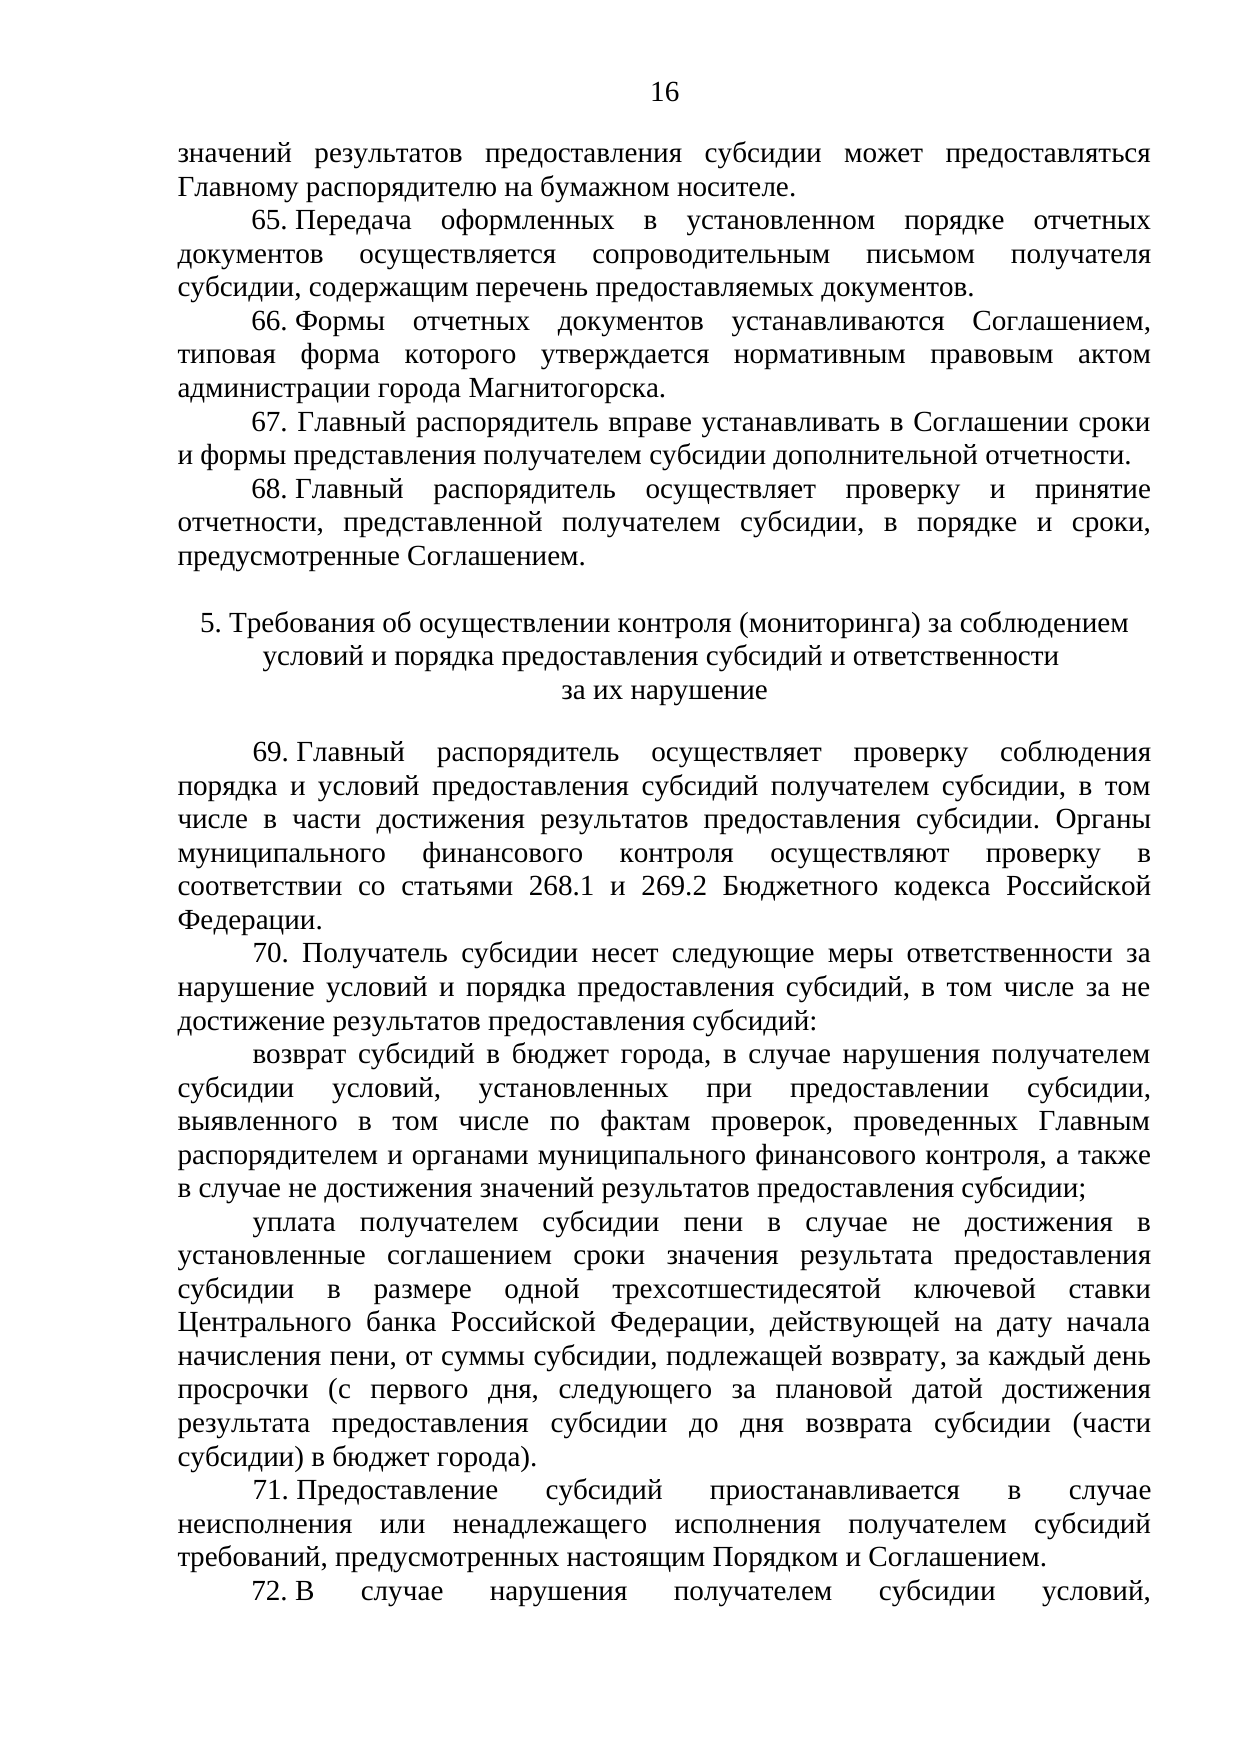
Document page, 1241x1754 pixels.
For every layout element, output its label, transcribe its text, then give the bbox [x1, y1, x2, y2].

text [177, 1573, 1152, 1606]
text 65. Передача оформленных в установленном порядке отчетных документов осуществляется сопроводительным письмом получателя субсидии, содержащим перечень предоставляемых документов. [177, 202, 1152, 303]
text 67. Главный распорядитель вправе устанавливать в Соглашении сроки и формы представления получателем субсидии дополнительной отчетности. [177, 404, 1152, 471]
text 66. Формы отчетных документов устанавливаются Соглашением, типовая форма которого утверждается нормативным правовым актом администрации города Магнитогорска. [177, 303, 1152, 404]
text уплата получателем субсидии пени в случае не достижения в установленные соглашением сроки значения результата предоставления субсидии в размере одной трехсотшестидесятой ключевой ставки Центрального банка Российской Федерации, действующей на дату начала начисления пени, от суммы субсидии, подлежащей возврату, за каждый день просрочки (с первого дня, следующего за плановой датой достижения результата предоставления субсидии до дня возврата субсидии (части субсидии) в бюджет города). [177, 1204, 1152, 1472]
text 5. Требования об осуществлении контроля (мониторинга) за соблюдением условий и порядка предоставления субсидий и ответственности за их нарушение [177, 605, 1152, 706]
text 70. Получатель субсидии несет следующие меры ответственности за нарушение условий и порядка предоставления субсидий, в том числе за не достижение результатов предоставления субсидий: [177, 936, 1152, 1036]
text возврат субсидий в бюджет города, в случае нарушения получателем субсидии условий, установленных при предоставлении субсидии, выявленного в том числе по фактам проверок, проведенных Главным распорядителем и органами муниципального финансового контроля, а также в случае не достижения значений результатов предоставления субсидии; [177, 1036, 1152, 1204]
text 71. Предоставление субсидий приостанавливается в случае неисполнения или ненадлежащего исполнения получателем субсидий требований, предусмотренных настоящим Порядком и Соглашением. [177, 1472, 1152, 1573]
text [177, 135, 1152, 202]
text 69. Главный распорядитель осуществляет проверку соблюдения порядка и условий предоставления субсидий получателем субсидии, в том числе в части достижения результатов предоставления субсидии. Органы муниципального финансового контроля осуществляют проверку в соответствии со статьями 268.1 и 269.2 Бюджетного кодекса Российской Федерации. [177, 734, 1152, 936]
text 68. Главный распорядитель осуществляет проверку и принятие отчетности, представленной получателем субсидии, в порядке и сроки, предусмотренные Соглашением. [177, 471, 1152, 571]
